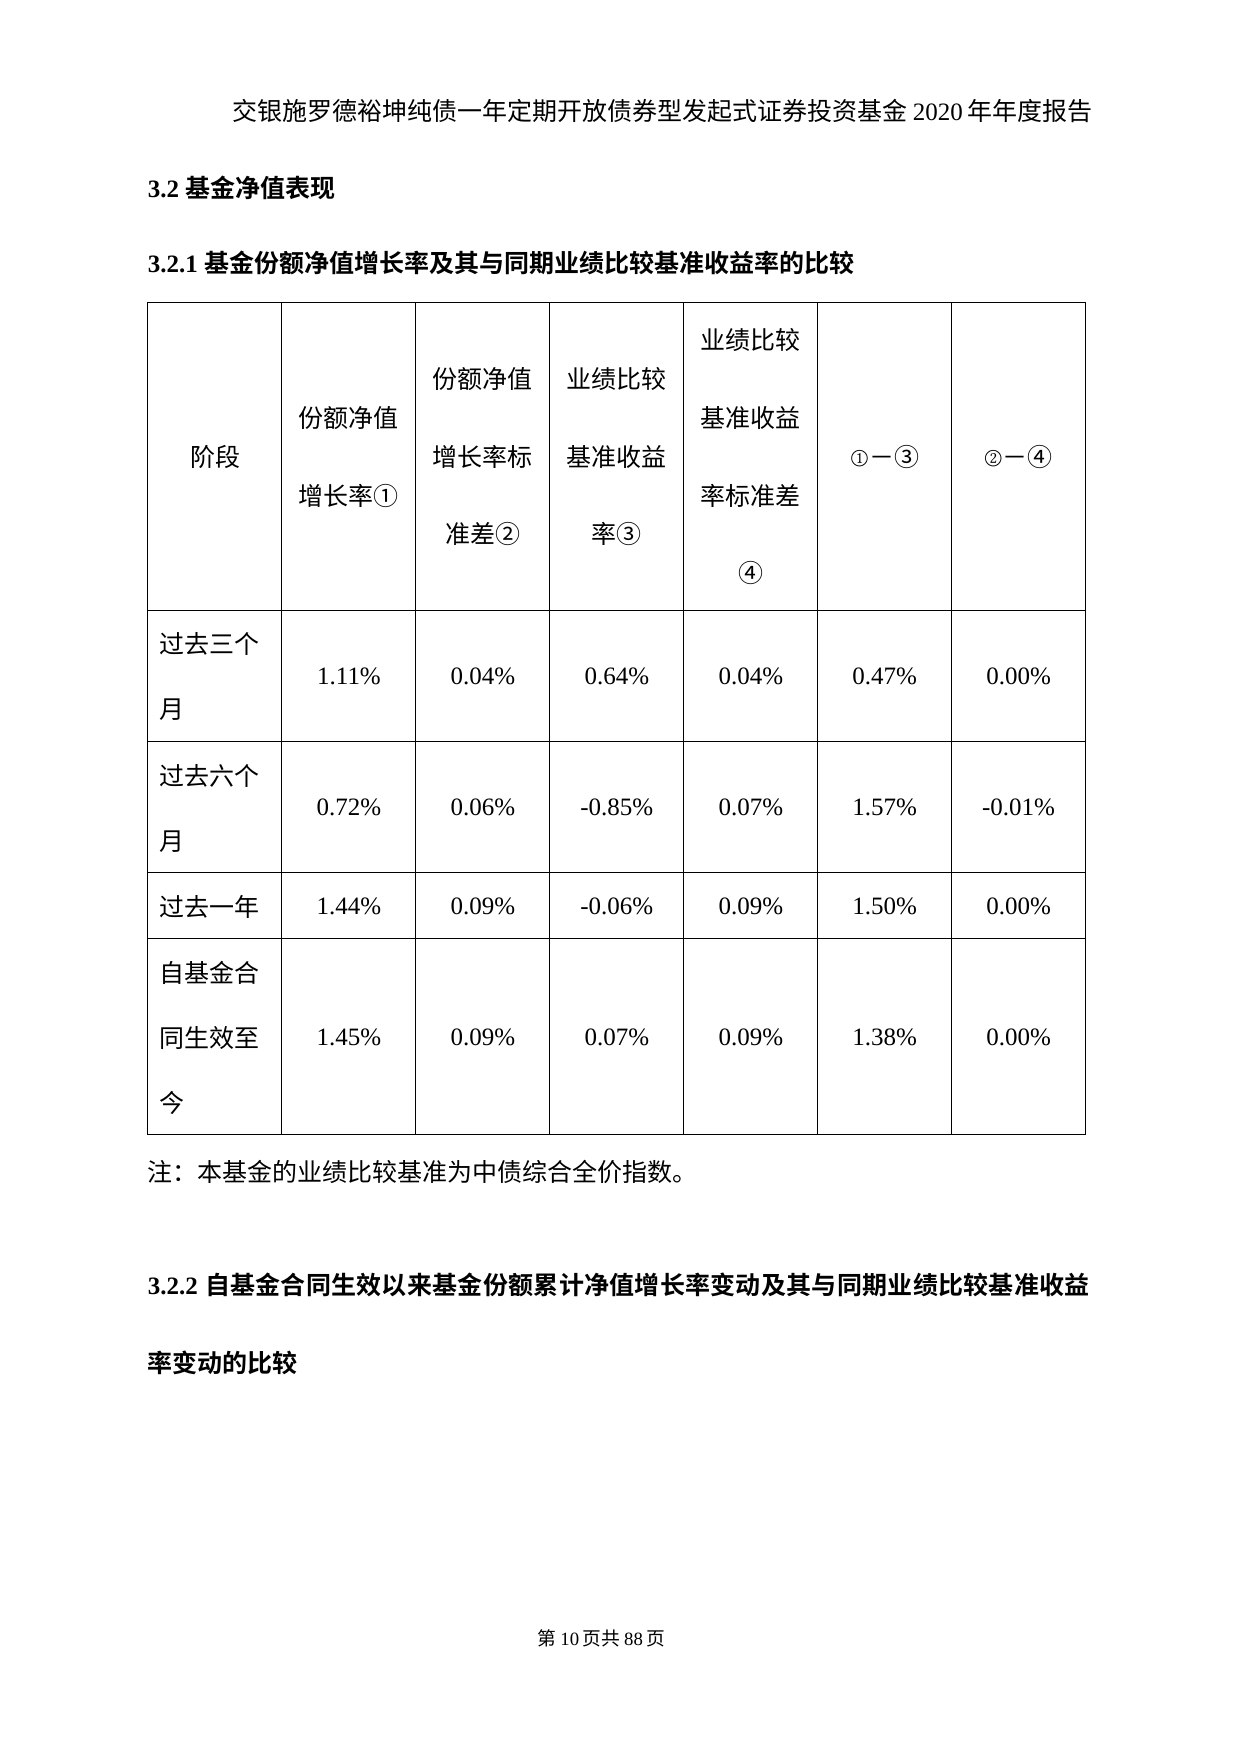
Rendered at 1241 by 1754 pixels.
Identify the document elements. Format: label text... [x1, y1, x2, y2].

table_cell 0.64% [550, 611, 683, 741]
table_cell 0.07% [684, 742, 817, 872]
table_cell 自基金合同生效至今 [148, 939, 281, 1134]
table_header 份额净值增长率① [282, 303, 415, 609]
text 3.2.1 基金份额净值增长率及其与同期业绩比较基准收益率的比较 [148, 229, 1092, 294]
table_header ②－④ [952, 303, 1085, 609]
table_cell 0.09% [416, 873, 549, 938]
table_cell 0.04% [684, 611, 817, 741]
table_cell 0.47% [818, 611, 951, 741]
table_cell 1.45% [282, 939, 415, 1134]
text 3.2.2 自基金合同生效以来基金份额累计净值增长率变动及其与同期业绩比较基准收益率变动的比较 [148, 1251, 1092, 1394]
table_cell 0.09% [416, 939, 549, 1134]
table_cell 1.38% [818, 939, 951, 1134]
table_cell 过去一年 [148, 873, 281, 938]
table_cell 0.72% [282, 742, 415, 872]
table_cell 0.06% [416, 742, 549, 872]
table_cell 0.04% [416, 611, 549, 741]
table_cell 1.57% [818, 742, 951, 872]
table_cell -0.01% [952, 742, 1085, 872]
table_cell 0.00% [952, 611, 1085, 741]
table_cell 0.07% [550, 939, 683, 1134]
table_header 阶段 [148, 303, 281, 609]
table_cell 0.00% [952, 939, 1085, 1134]
table_cell 0.09% [684, 873, 817, 938]
table_cell 过去三个月 [148, 611, 281, 741]
table_cell -0.85% [550, 742, 683, 872]
table_header ①－③ [818, 303, 951, 609]
table_cell -0.06% [550, 873, 683, 938]
table_header 业绩比较基准收益率③ [550, 303, 683, 609]
table_header 业绩比较基准收益率标准差④ [684, 303, 817, 609]
table_cell 0.00% [952, 873, 1085, 938]
subtitle 3.2 基金净值表现 [148, 154, 1092, 219]
table_cell 0.09% [684, 939, 817, 1134]
table_cell 1.44% [282, 873, 415, 938]
table_header 份额净值增长率标准差② [416, 303, 549, 609]
table_cell 1.11% [282, 611, 415, 741]
text 注：本基金的业绩比较基准为中债综合全价指数。 [148, 1138, 1092, 1242]
table_cell 过去六个月 [148, 742, 281, 872]
table_cell 1.50% [818, 873, 951, 938]
